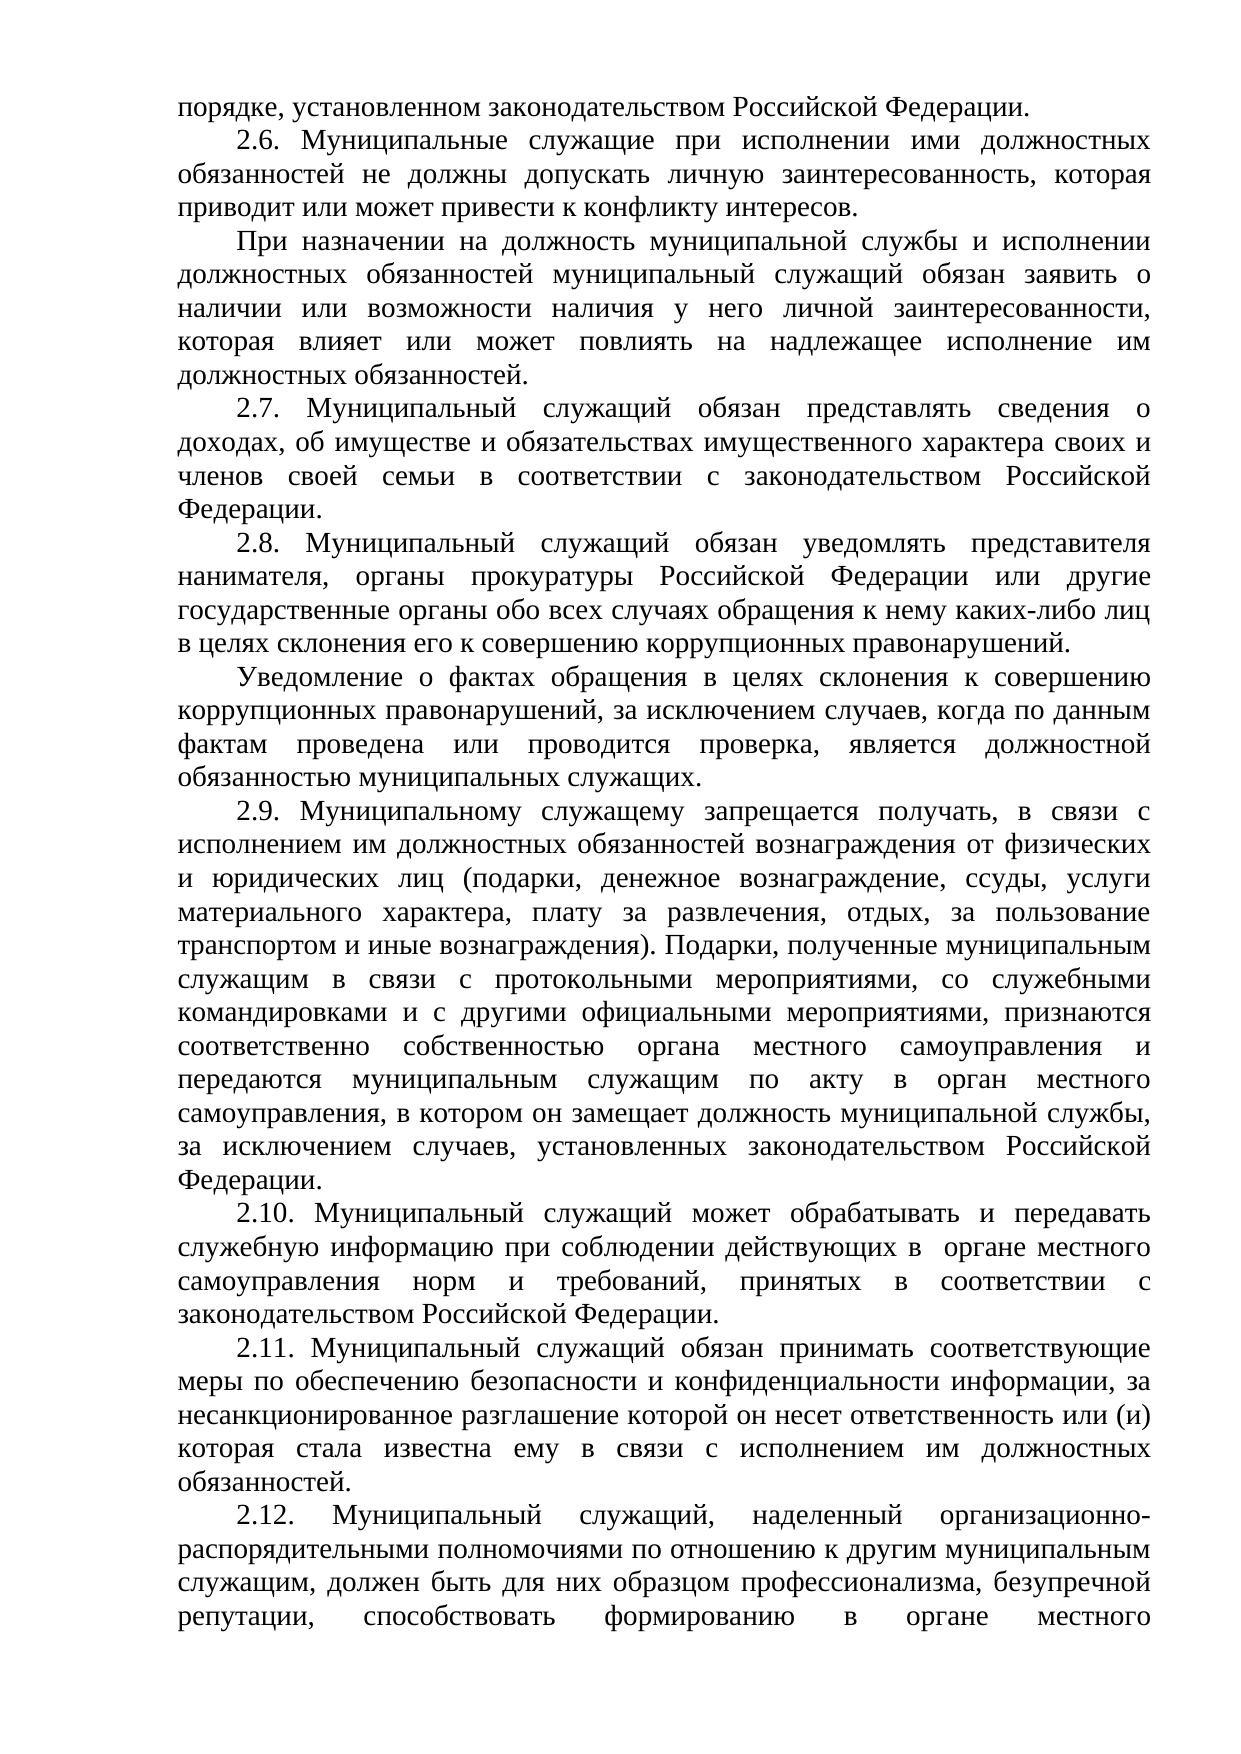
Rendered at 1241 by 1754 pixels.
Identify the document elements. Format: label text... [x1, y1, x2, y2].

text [177, 89, 1152, 122]
text При назначении на должность муниципальной службы и исполнении должностных обязанностей муниципальный служащий обязан заявить о наличии или возможности наличия у него личной заинтересованности, которая влияет или может повлиять на надлежащее исполнение им должностных обязанностей. [177, 223, 1152, 391]
text 2.9. Муниципальному служащему запрещается получать, в связи с исполнением им должностных обязанностей вознаграждения от физических и юридических лиц (подарки, денежное вознаграждение, ссуды, услуги материального характера, плату за развлечения, отдых, за пользование транспортом и иные вознаграждения). Подарки, полученные муниципальным служащим в связи с протокольными мероприятиями, со служебными командировками и с другими официальными мероприятиями, признаются соответственно собственностью органа местного самоуправления и передаются муниципальным служащим по акту в орган местного самоуправления, в котором он замещает должность муниципальной службы, за исключением случаев, установленных законодательством Российской Федерации. [177, 793, 1152, 1196]
text Уведомление о фактах обращения в целях склонения к совершению коррупционных правонарушений, за исключением случаев, когда по данным фактам проведена или проводится проверка, является должностной обязанностью муниципальных служащих. [177, 659, 1152, 793]
text 2.6. Муниципальные служащие при исполнении ими должностных обязанностей не должны допускать личную заинтересованность, которая приводит или может привести к конфликту интересов. [177, 122, 1152, 223]
text 2.8. Муниципальный служащий обязан уведомлять представителя нанимателя, органы прокуратуры Российской Федерации или другие государственные органы обо всех случаях обращения к нему каких-либо лиц в целях склонения его к совершению коррупционных правонарушений. [177, 525, 1152, 659]
text 2.10. Муниципальный служащий может обрабатывать и передавать служебную информацию при соблюдении действующих в органе местного самоуправления норм и требований, принятых в соответствии с законодательством Российской Федерации. [177, 1196, 1152, 1330]
text 2.7. Муниципальный служащий обязан представлять сведения о доходах, об имуществе и обязательствах имущественного характера своих и членов своей семьи в соответствии с законодательством Российской Федерации. [177, 391, 1152, 525]
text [177, 1497, 1152, 1632]
text 2.11. Муниципальный служащий обязан принимать соответствующие меры по обеспечению безопасности и конфиденциальности информации, за несанкционированное разглашение которой он несет ответственность или (и) которая стала известна ему в связи с исполнением им должностных обязанностей. [177, 1330, 1152, 1497]
